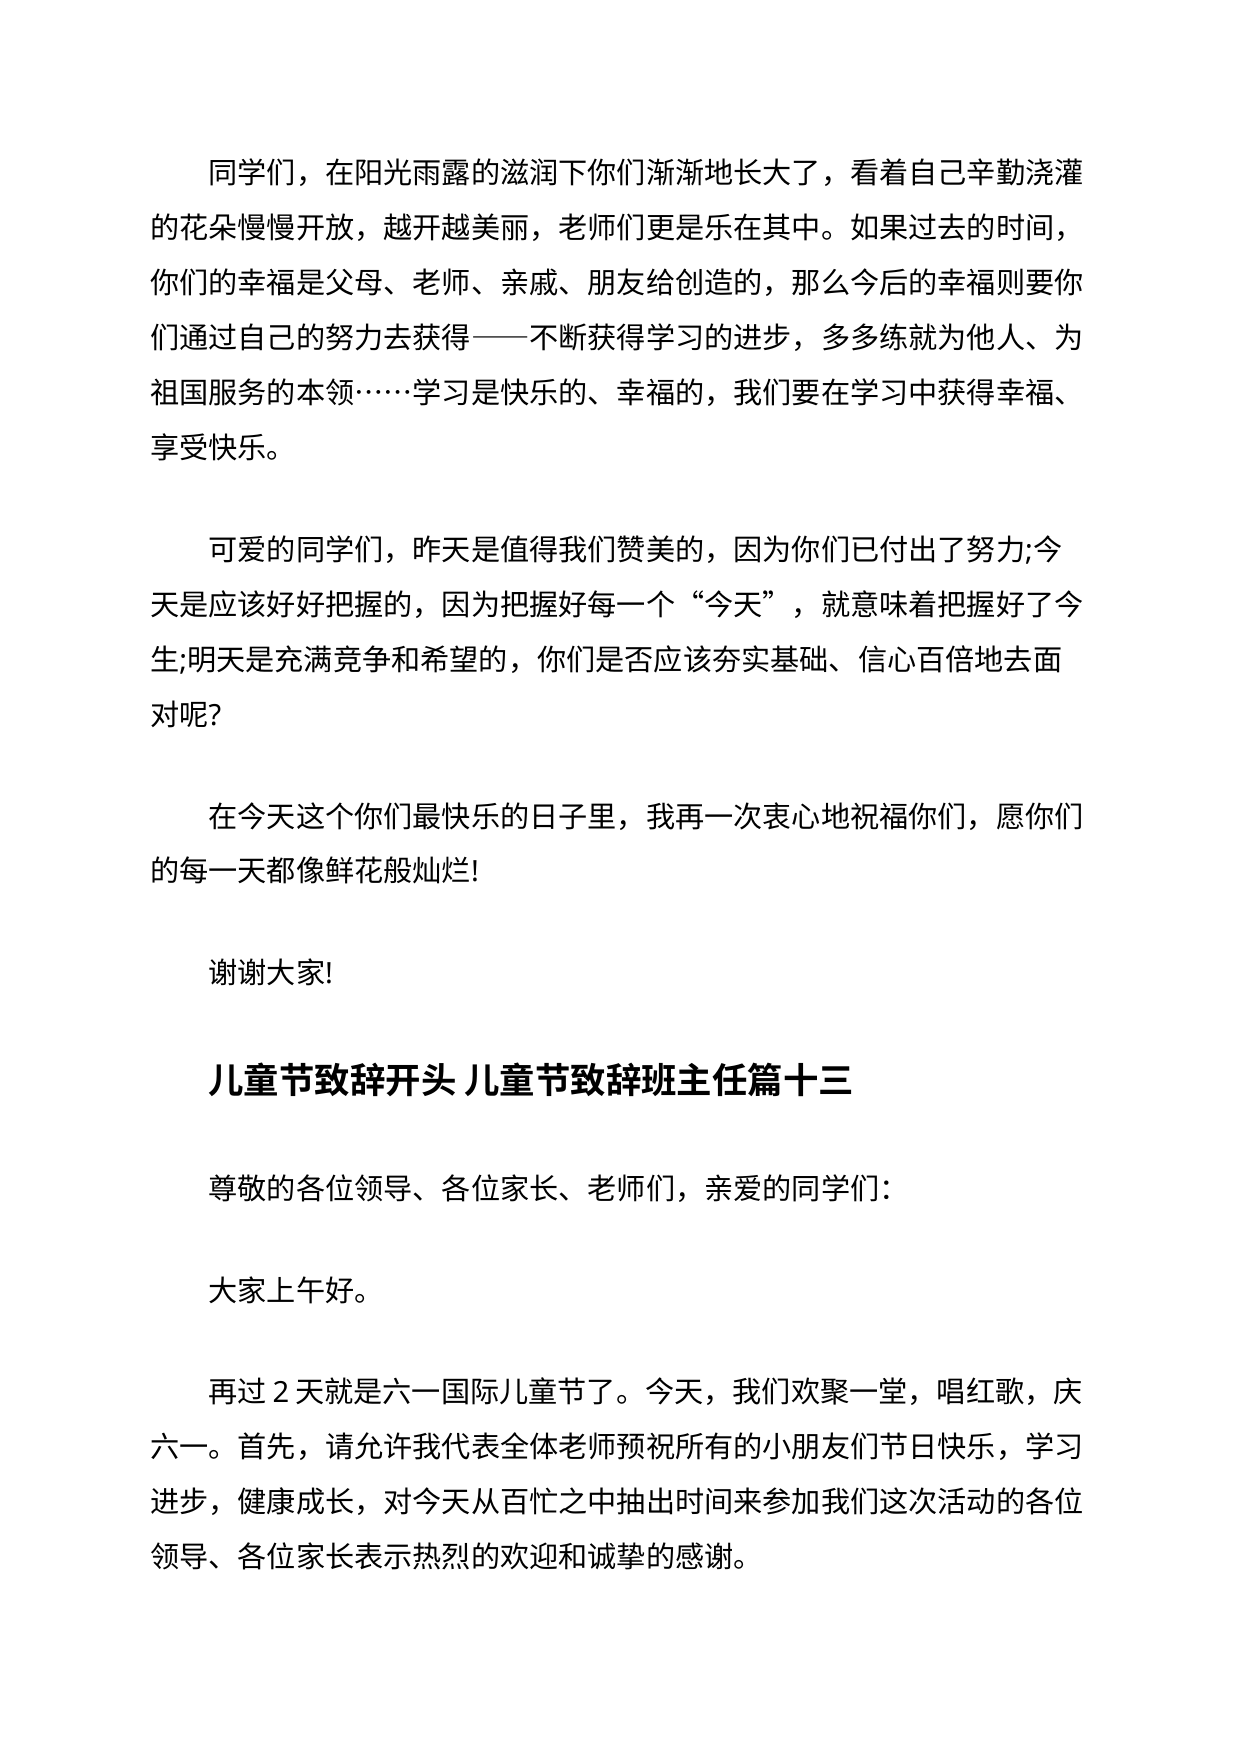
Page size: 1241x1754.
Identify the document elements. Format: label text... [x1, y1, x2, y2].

text 谢谢大家! [150, 950, 1090, 992]
text 再过2天就是六一国际儿童节了。今天，我们欢聚一堂，唱红歌，庆六一。首先，请允许我代表全体老师预祝所有的小朋友们节日快乐，学习进步，健康成长，对今天从百忙之中抽出时间来参加我们这次活动的各位领导、各位家长表示热烈的欢迎和诚挚的感谢。 [150, 1369, 1090, 1576]
text 可爱的同学们，昨天是值得我们赞美的，因为你们已付出了努力;今天是应该好好把握的，因为把握好每一个“今天”，就意味着把握好了今生;明天是充满竞争和希望的，你们是否应该夯实基础、信心百倍地去面对呢? [150, 526, 1090, 733]
text 在今天这个你们最快乐的日子里，我再一次衷心地祝福你们，愿你们的每一天都像鲜花般灿烂! [150, 793, 1090, 890]
text 大家上午好。 [150, 1267, 1090, 1309]
text 尊敬的各位领导、各位家长、老师们，亲爱的同学们： [150, 1165, 1090, 1208]
text 同学们，在阳光雨露的滋润下你们渐渐地长大了，看着自己辛勤浇灌的花朵慢慢开放，越开越美丽，老师们更是乐在其中。如果过去的时间，你们的幸福是父母、老师、亲戚、朋友给创造的，那么今后的幸福则要你们通过自己的努力去获得——不断获得学习的进步，多多练就为他人、为祖国服务的本领……学习是快乐的、幸福的，我们要在学习中获得幸福、享受快乐。 [150, 150, 1090, 467]
text 儿童节致辞开头 儿童节致辞班主任篇十三 [150, 1052, 1090, 1103]
